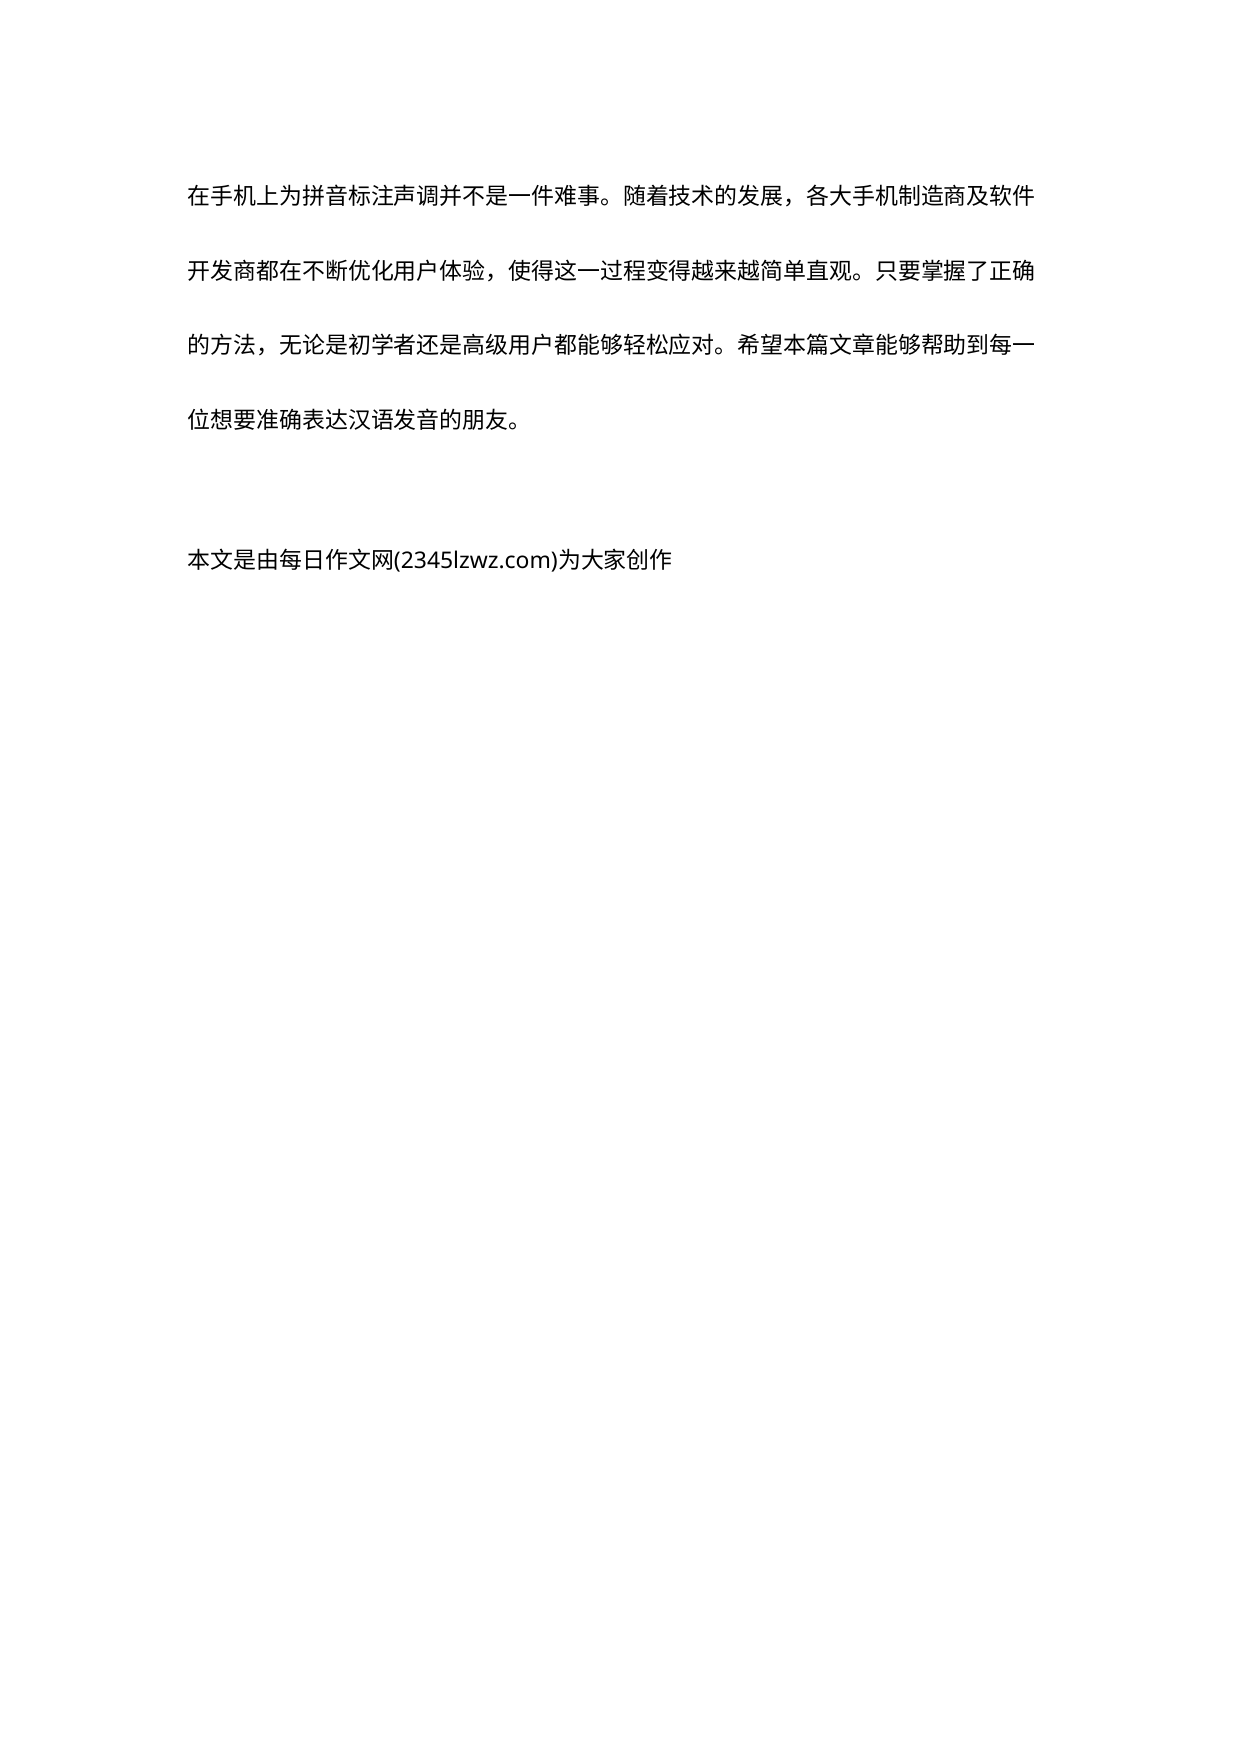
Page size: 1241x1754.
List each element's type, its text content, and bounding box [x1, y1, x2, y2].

text 在手机上为拼音标注声调并不是一件难事。随着技术的发展，各大手机制造商及软件开发商都在不断优化用户体验，使得这一过程变得越来越简单直观。只要掌握了正确的方法，无论是初学者还是高级用户都能够轻松应对。希望本篇文章能够帮助到每一位想要准确表达汉语发音的朋友。 [187, 162, 1053, 451]
text 本文是由每日作文网(2345lzwz.com)为大家创作 [187, 526, 1053, 591]
